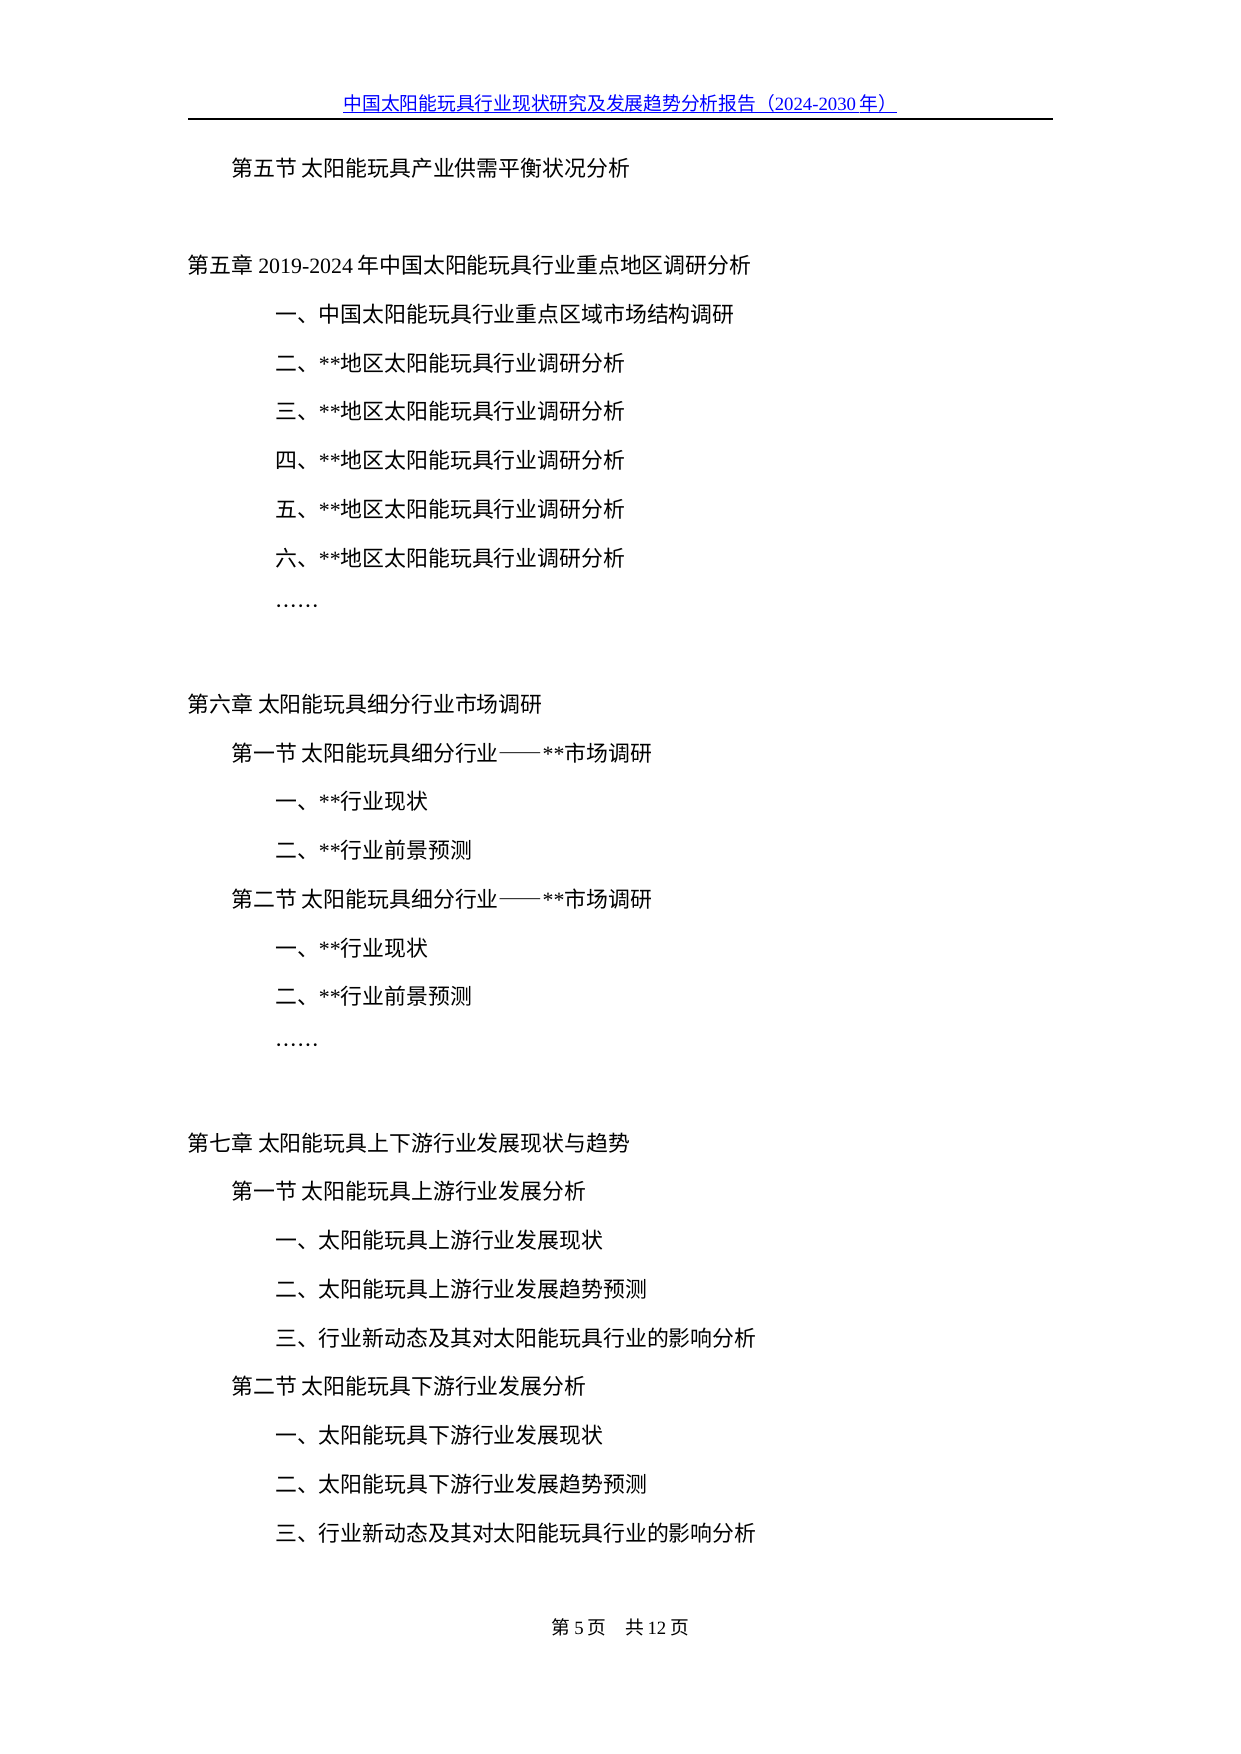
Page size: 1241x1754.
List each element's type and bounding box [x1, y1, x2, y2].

text [187, 150, 1053, 1548]
